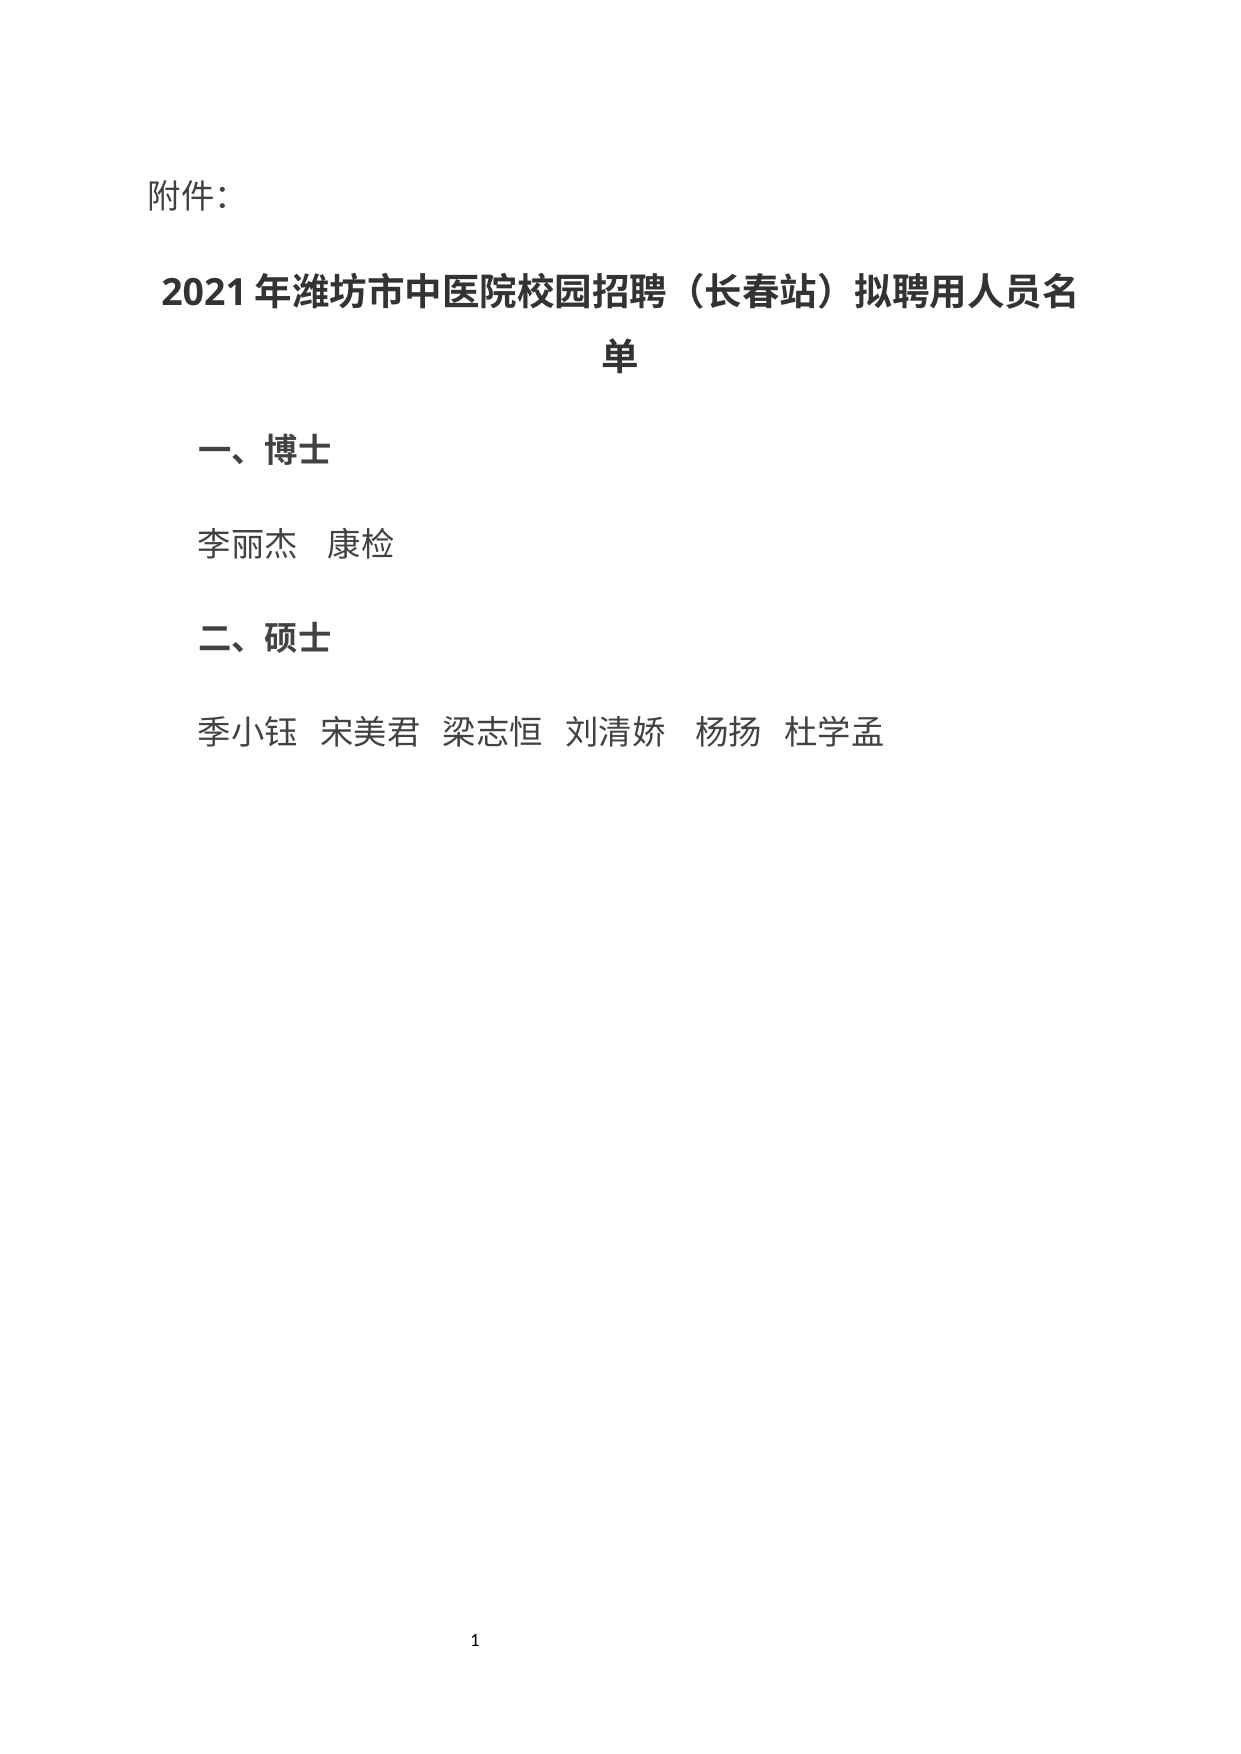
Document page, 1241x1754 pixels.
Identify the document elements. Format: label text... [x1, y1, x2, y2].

text 二、硕士 [148, 604, 1093, 669]
text 一、博士 [148, 415, 1093, 480]
text 附件： [148, 162, 1093, 227]
text 2021年潍坊市中医院校园招聘（长春站）拟聘用人员名单 [148, 256, 1093, 386]
text 李丽杰 康检 [148, 509, 1093, 574]
text 季小钰 宋美君 梁志恒 刘清娇 杨扬 杜学孟 [148, 698, 1093, 763]
